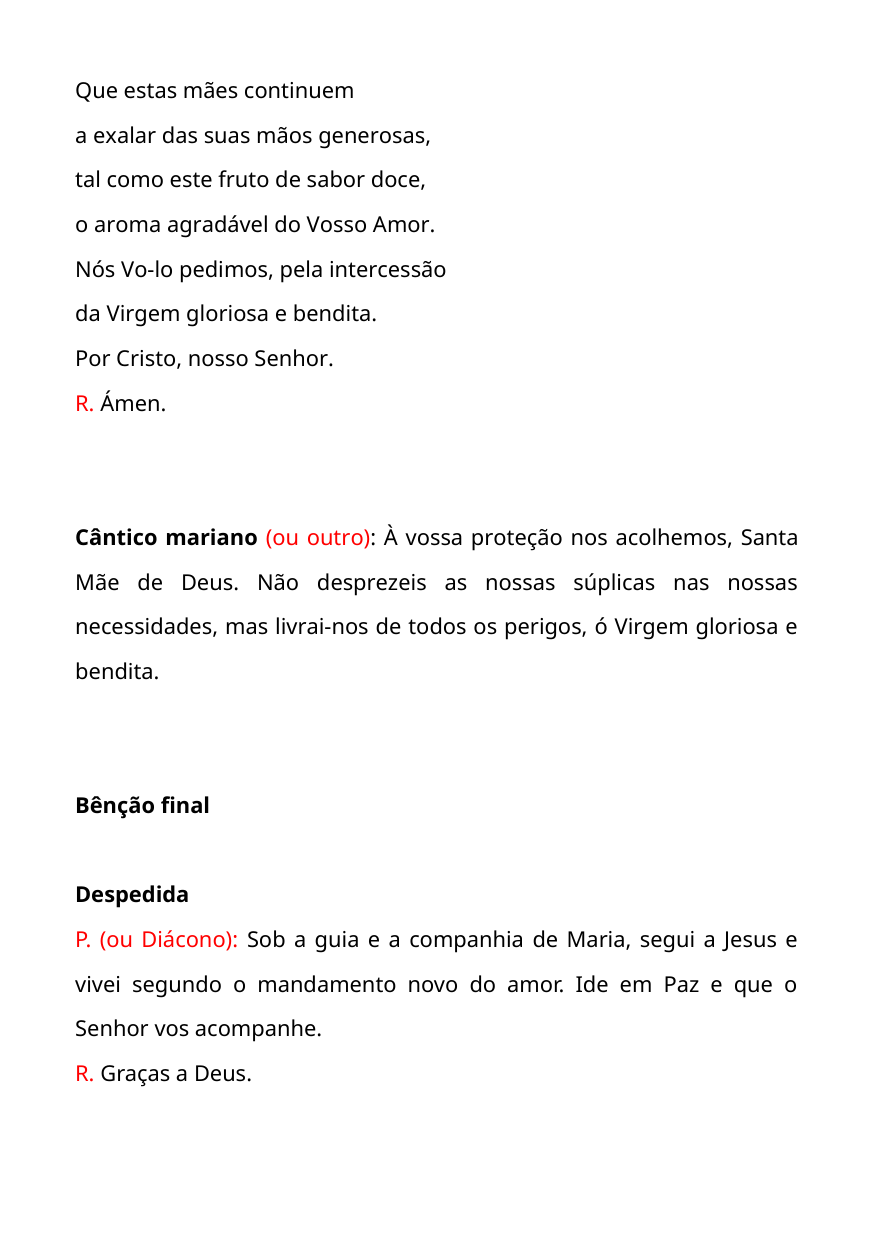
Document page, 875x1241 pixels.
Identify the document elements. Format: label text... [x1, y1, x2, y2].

text Cântico mariano (ou outro): À vossa proteção nos acolhemos, Santa Mãe de Deus. Não desprezeis as nossas súplicas nas nossas necessidades, mas livrai-nos de todos os perigos, ó Virgem gloriosa e bendita. [75, 522, 799, 686]
text Bênção final [75, 790, 799, 820]
text tal como este fruto de sabor doce, [75, 164, 799, 194]
text P. (ou Diácono): Sob a guia e a companhia de Maria, segui a Jesus e vivei segundo o mandamento novo do amor. Ide em Paz e que o Senhor vos acompanhe. [75, 924, 799, 1043]
text a exalar das suas mãos generosas, [75, 120, 799, 149]
text Despedida [75, 879, 799, 909]
text Nós Vo-lo pedimos, pela intercessão [75, 254, 799, 283]
text R. Graças a Deus. [75, 1058, 799, 1088]
text Por Cristo, nosso Senhor. [75, 343, 799, 373]
text Que estas mães continuem [75, 75, 799, 105]
text R. Ámen. [75, 388, 799, 418]
text da Virgem gloriosa e bendita. [75, 298, 799, 328]
text o aroma agradável do Vosso Amor. [75, 209, 799, 239]
